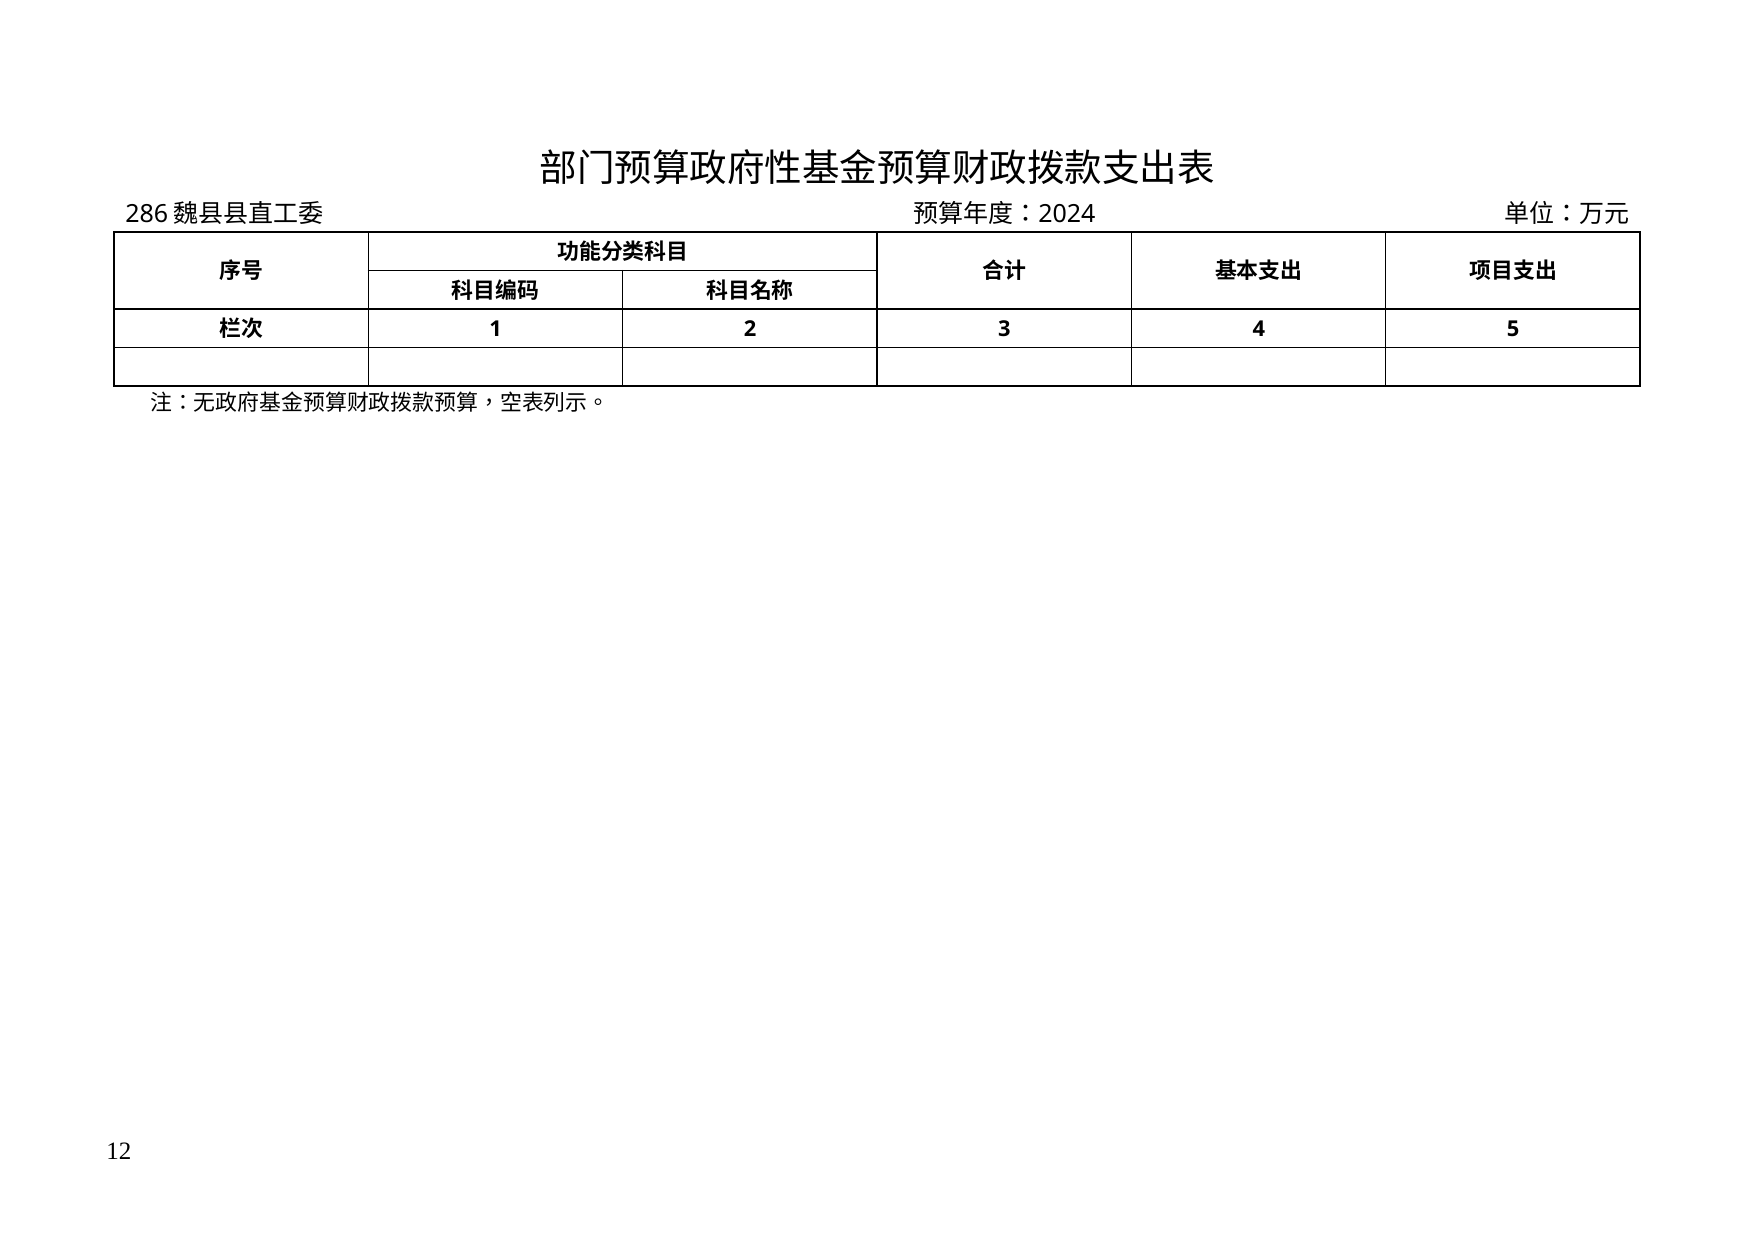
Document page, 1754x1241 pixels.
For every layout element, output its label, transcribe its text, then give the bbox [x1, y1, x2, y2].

table_header 286魏县县直工委 [115, 195, 876, 231]
table_cell 科目名称 [623, 271, 876, 308]
table_cell 序号 [115, 233, 368, 308]
table_cell 功能分类科目 [369, 233, 876, 270]
table_cell 4 [1132, 310, 1385, 347]
table_cell 合计 [878, 233, 1131, 308]
text 注：无政府基金预算财政拨款预算，空表列示。 [106, 387, 1648, 416]
table_cell 2 [623, 310, 876, 347]
text 部门预算政府性基金预算财政拨款支出表 [106, 142, 1648, 193]
table_header 单位：万元 [1132, 195, 1639, 231]
table_cell [878, 348, 1131, 385]
table_cell 1 [369, 310, 622, 347]
table_cell [1386, 348, 1639, 385]
table_cell [1132, 348, 1385, 385]
table_cell [623, 348, 876, 385]
table_cell 栏次 [115, 310, 368, 347]
table_cell 3 [878, 310, 1131, 347]
table_cell 5 [1386, 310, 1639, 347]
table_header 预算年度：2024 [878, 195, 1131, 231]
table_cell 项目支出 [1386, 233, 1639, 308]
table_cell [115, 348, 368, 385]
table_cell [369, 348, 622, 385]
table_cell 基本支出 [1132, 233, 1385, 308]
table_cell 科目编码 [369, 271, 622, 308]
